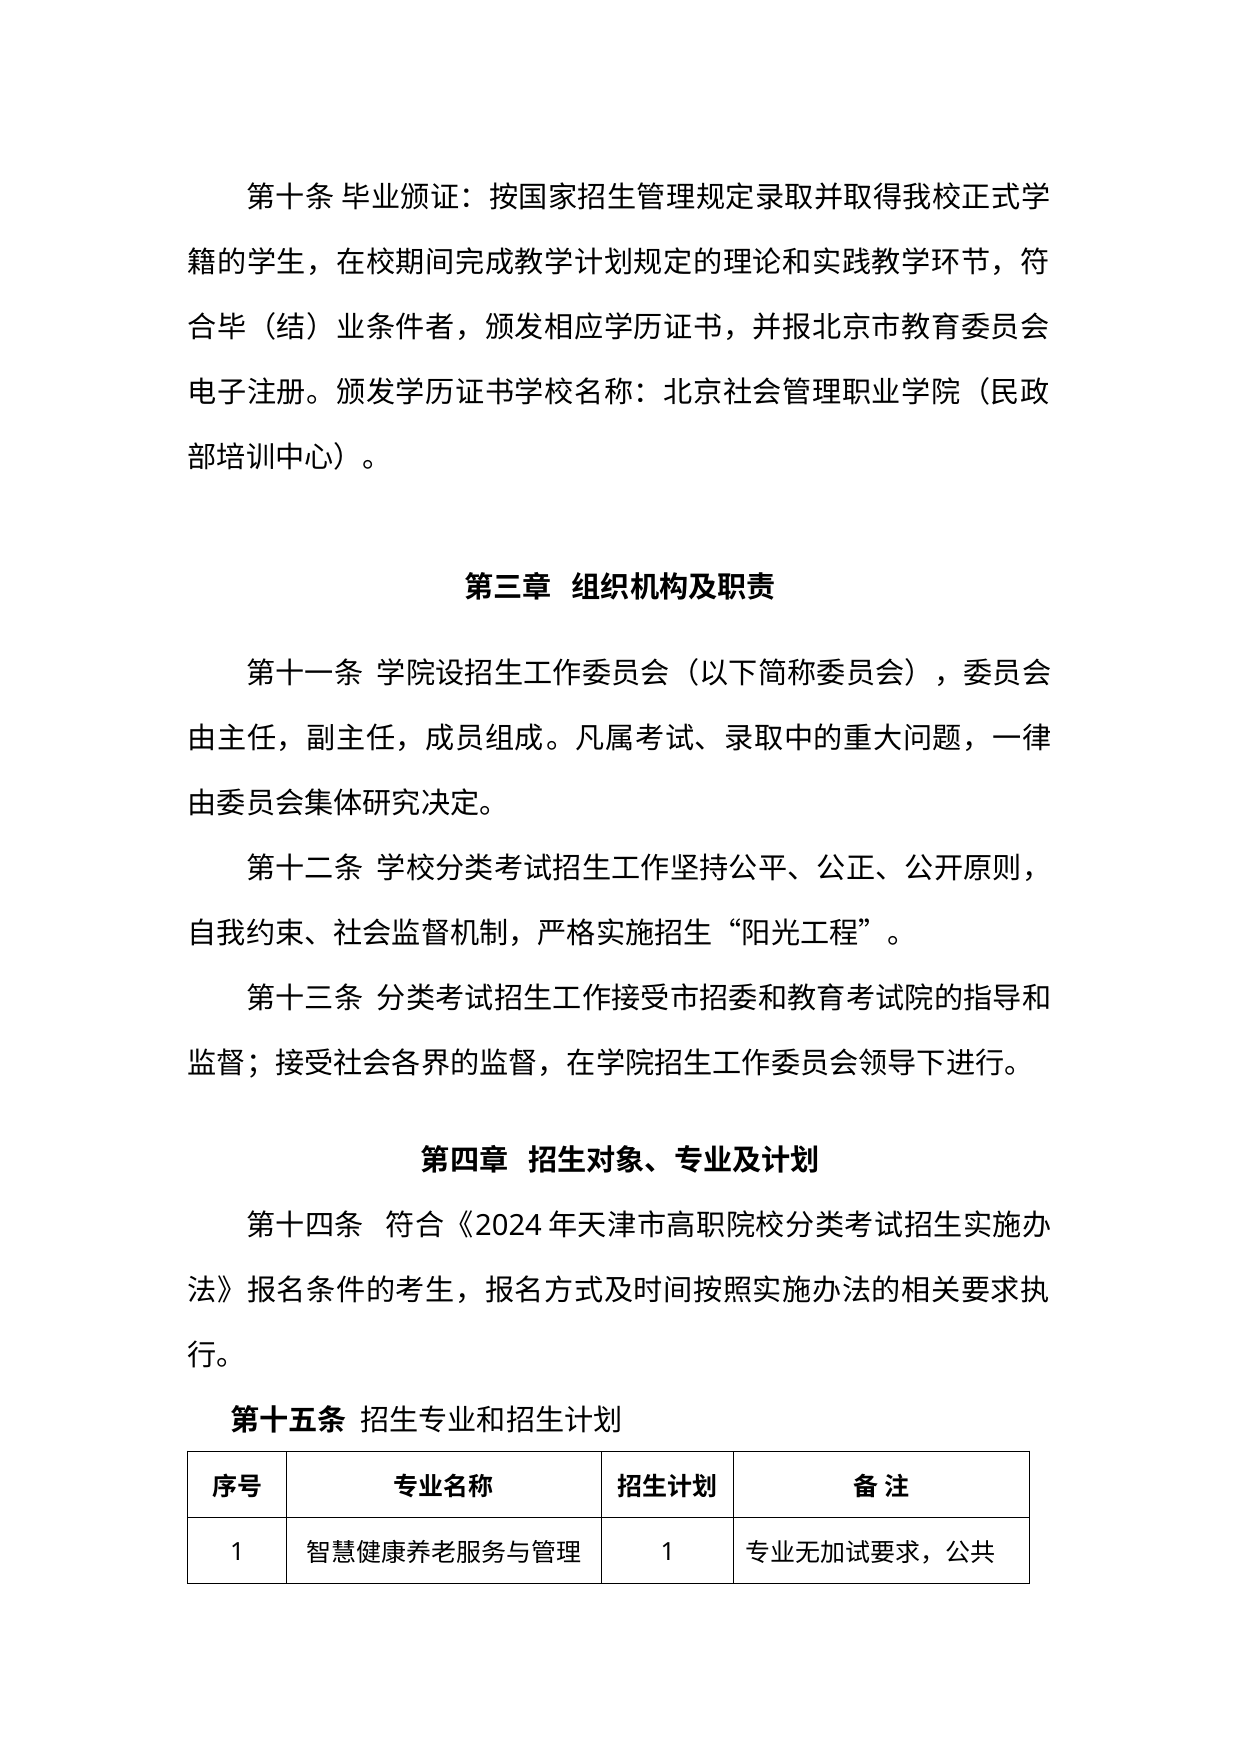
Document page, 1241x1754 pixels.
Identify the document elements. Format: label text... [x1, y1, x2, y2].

text 第十二条 学校分类考试招生工作坚持公平、公正、公开原则，自我约束、社会监督机制，严格实施招生“阳光工程”。 [187, 833, 1053, 963]
text 第十条 毕业颁证：按国家招生管理规定录取并取得我校正式学籍的学生，在校期间完成教学计划规定的理论和实践教学环节，符合毕（结）业条件者，颁发相应学历证书，并报北京市教育委员会电子注册。颁发学历证书学校名称：北京社会管理职业学院（民政部培训中心）。 [187, 162, 1053, 487]
table_cell 1 [188, 1518, 286, 1583]
table_cell 1 [602, 1518, 733, 1583]
text 第四章 招生对象、专业及计划 [187, 1126, 1053, 1191]
table_cell 专业无加试要求，公共外语课程为英语。 [734, 1518, 1029, 1583]
text 第十一条 学院设招生工作委员会（以下简称委员会），委员会由主任，副主任，成员组成。凡属考试、录取中的重大问题，一律由委员会集体研究决定。 [187, 638, 1053, 833]
table_header 备 注 [734, 1452, 1029, 1517]
table_header 序号 [188, 1452, 286, 1517]
table_header 专业名称 [287, 1452, 601, 1517]
text 第三章 组织机构及职责 [187, 552, 1053, 617]
text 第十五条 招生专业和招生计划 [187, 1386, 1053, 1451]
text 第十三条 分类考试招生工作接受市招委和教育考试院的指导和监督；接受社会各界的监督，在学院招生工作委员会领导下进行。 [187, 963, 1053, 1093]
table_cell 智慧健康养老服务与管理 [287, 1518, 601, 1583]
text 第十四条 符合《2024年天津市高职院校分类考试招生实施办法》报名条件的考生，报名方式及时间按照实施办法的相关要求执行。 [187, 1191, 1053, 1386]
table_header 招生计划 [602, 1452, 733, 1517]
